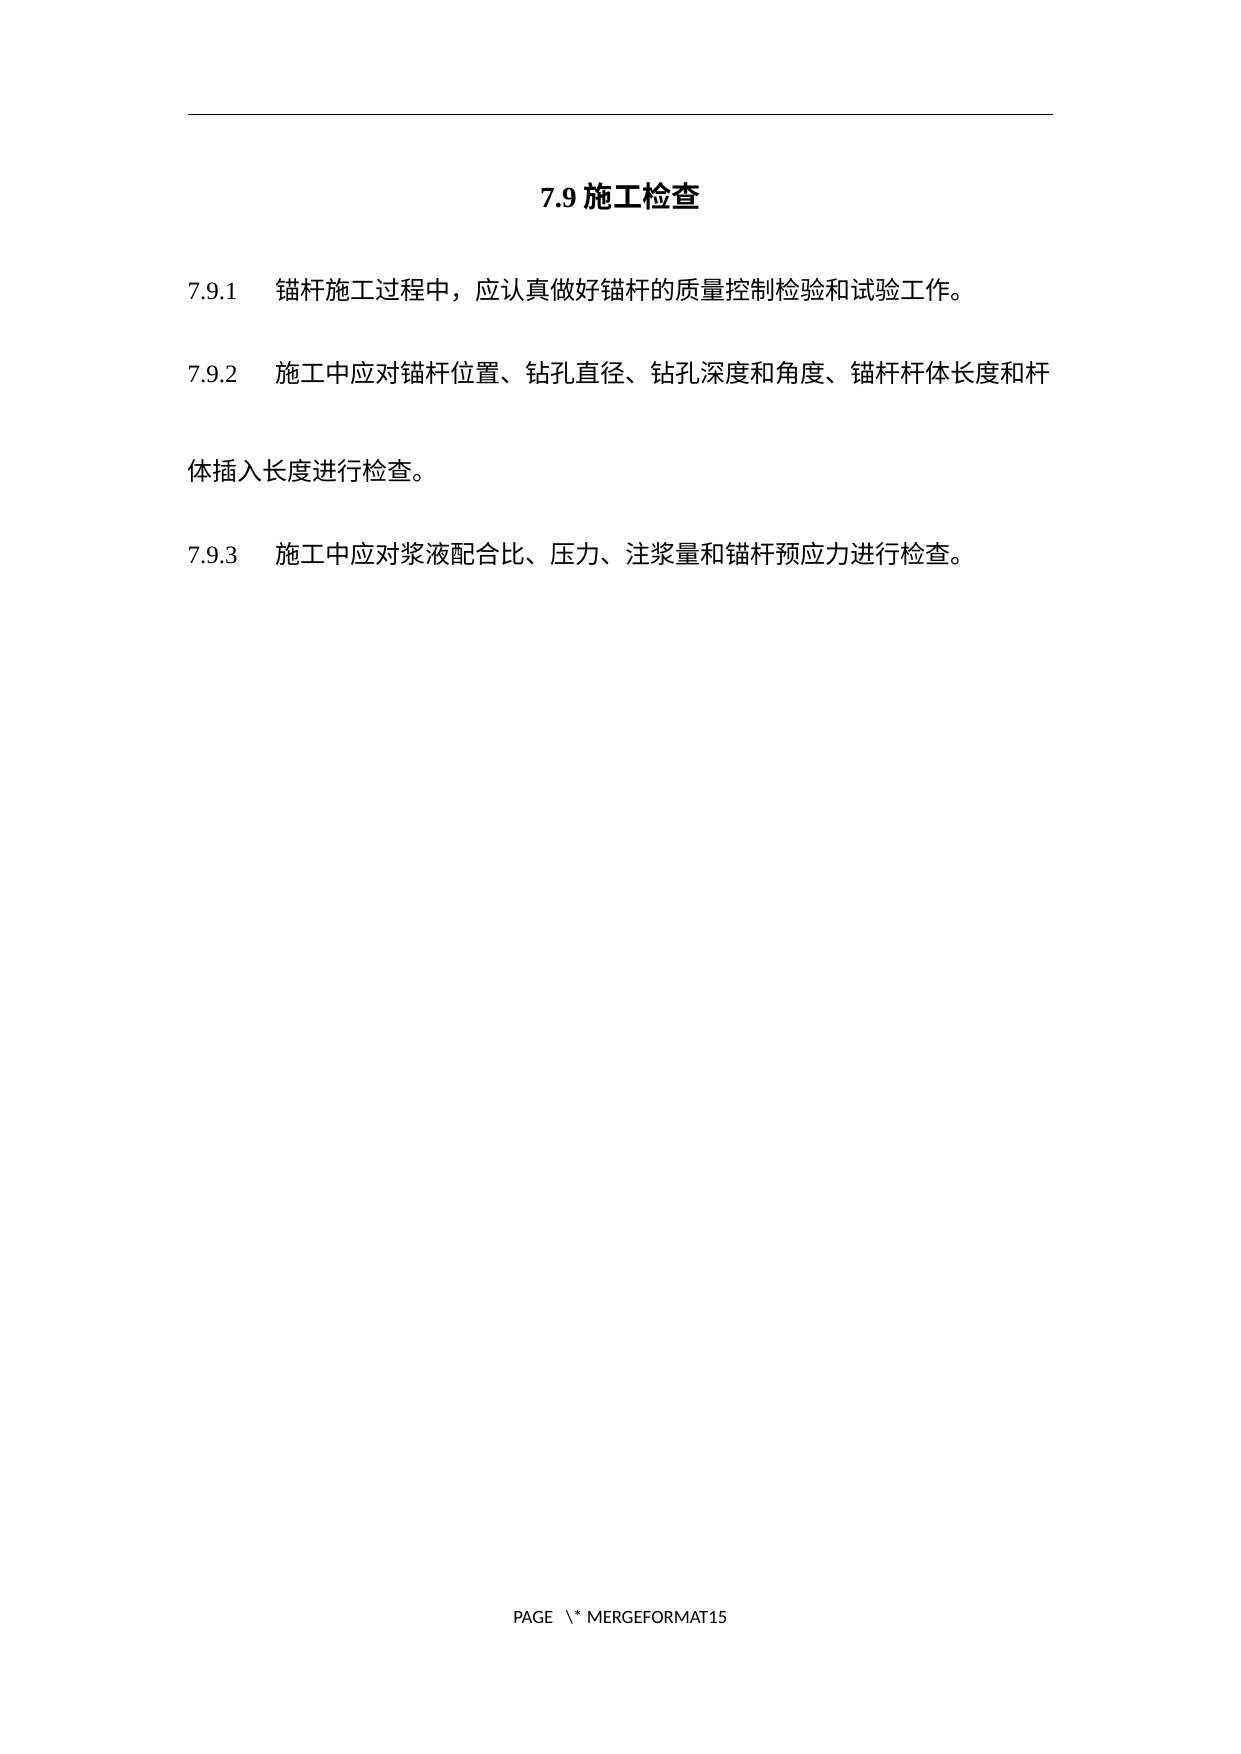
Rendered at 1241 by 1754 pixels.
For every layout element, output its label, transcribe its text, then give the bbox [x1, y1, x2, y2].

list 施工中应对锚杆位置、钻孔直径、钻孔深度和角度、锚杆杆体长度和杆体插入长度进行检查。 [187, 339, 1053, 502]
list 施工检查 [187, 162, 1053, 227]
list 锚杆施工过程中，应认真做好锚杆的质量控制检验和试验工作。 [187, 256, 1053, 321]
list 施工中应对浆液配合比、压力、注浆量和锚杆预应力进行检查。 [187, 520, 1053, 585]
